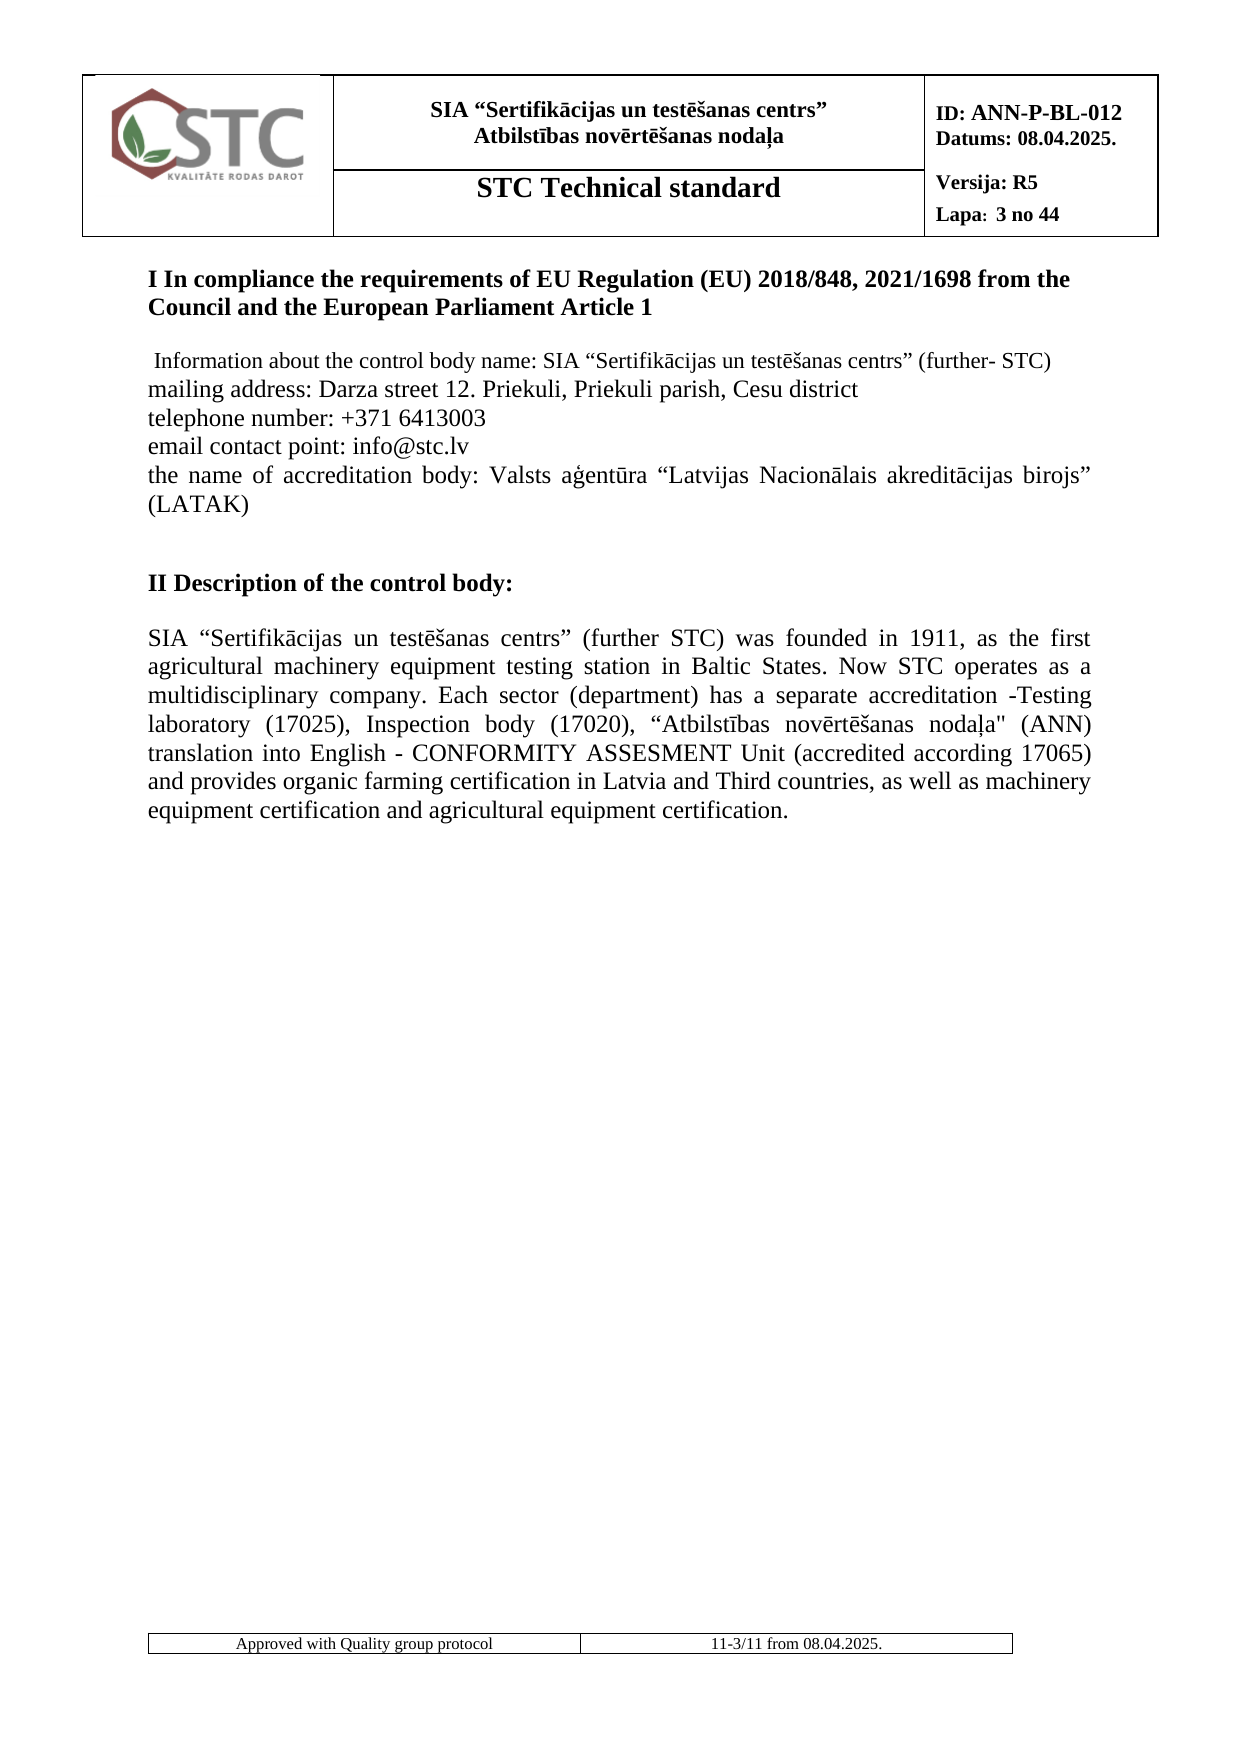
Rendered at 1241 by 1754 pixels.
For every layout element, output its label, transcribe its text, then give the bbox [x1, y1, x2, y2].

subtitle II Description of the control body: [148, 568, 1092, 596]
text telephone number: +371 6413003 [148, 403, 1092, 431]
text the name of accreditation body: Valsts aģentūra “Latvijas Nacionālais akreditācijas birojs” (LATAK) [148, 460, 1092, 518]
text email contact point: info@stc.lv [148, 431, 1092, 460]
text mailing address: Darza street 12. Priekuli, Priekuli parish, Cesu district [148, 374, 1092, 403]
subtitle I In compliance the requirements of EU Regulation (EU) 2018/848, 2021/1698 from the Council and the European Parliament Article 1 [148, 264, 1092, 321]
picture [95, 75, 321, 197]
text Information about the control body name: SIA “Sertifikācijas un testēšanas centrs” (further- STC) [148, 347, 1092, 374]
text SIA “Sertifikācijas un testēšanas centrs” (further STC) was founded in 1911, as the first agricultural machinery equipment testing station in Baltic States. Now STC operates as a multidisciplinary company. Each sector (department) has a separate accreditation -Testing laboratory (17025), Inspection body (17020), “Atbilstības novērtēšanas nodaļa" (ANN) translation into English - CONFORMITY ASSESMENT Unit (accredited according 17065) and provides organic farming certification in Latvia and Third countries, as well as machinery equipment certification and agricultural equipment certification. [148, 623, 1092, 824]
